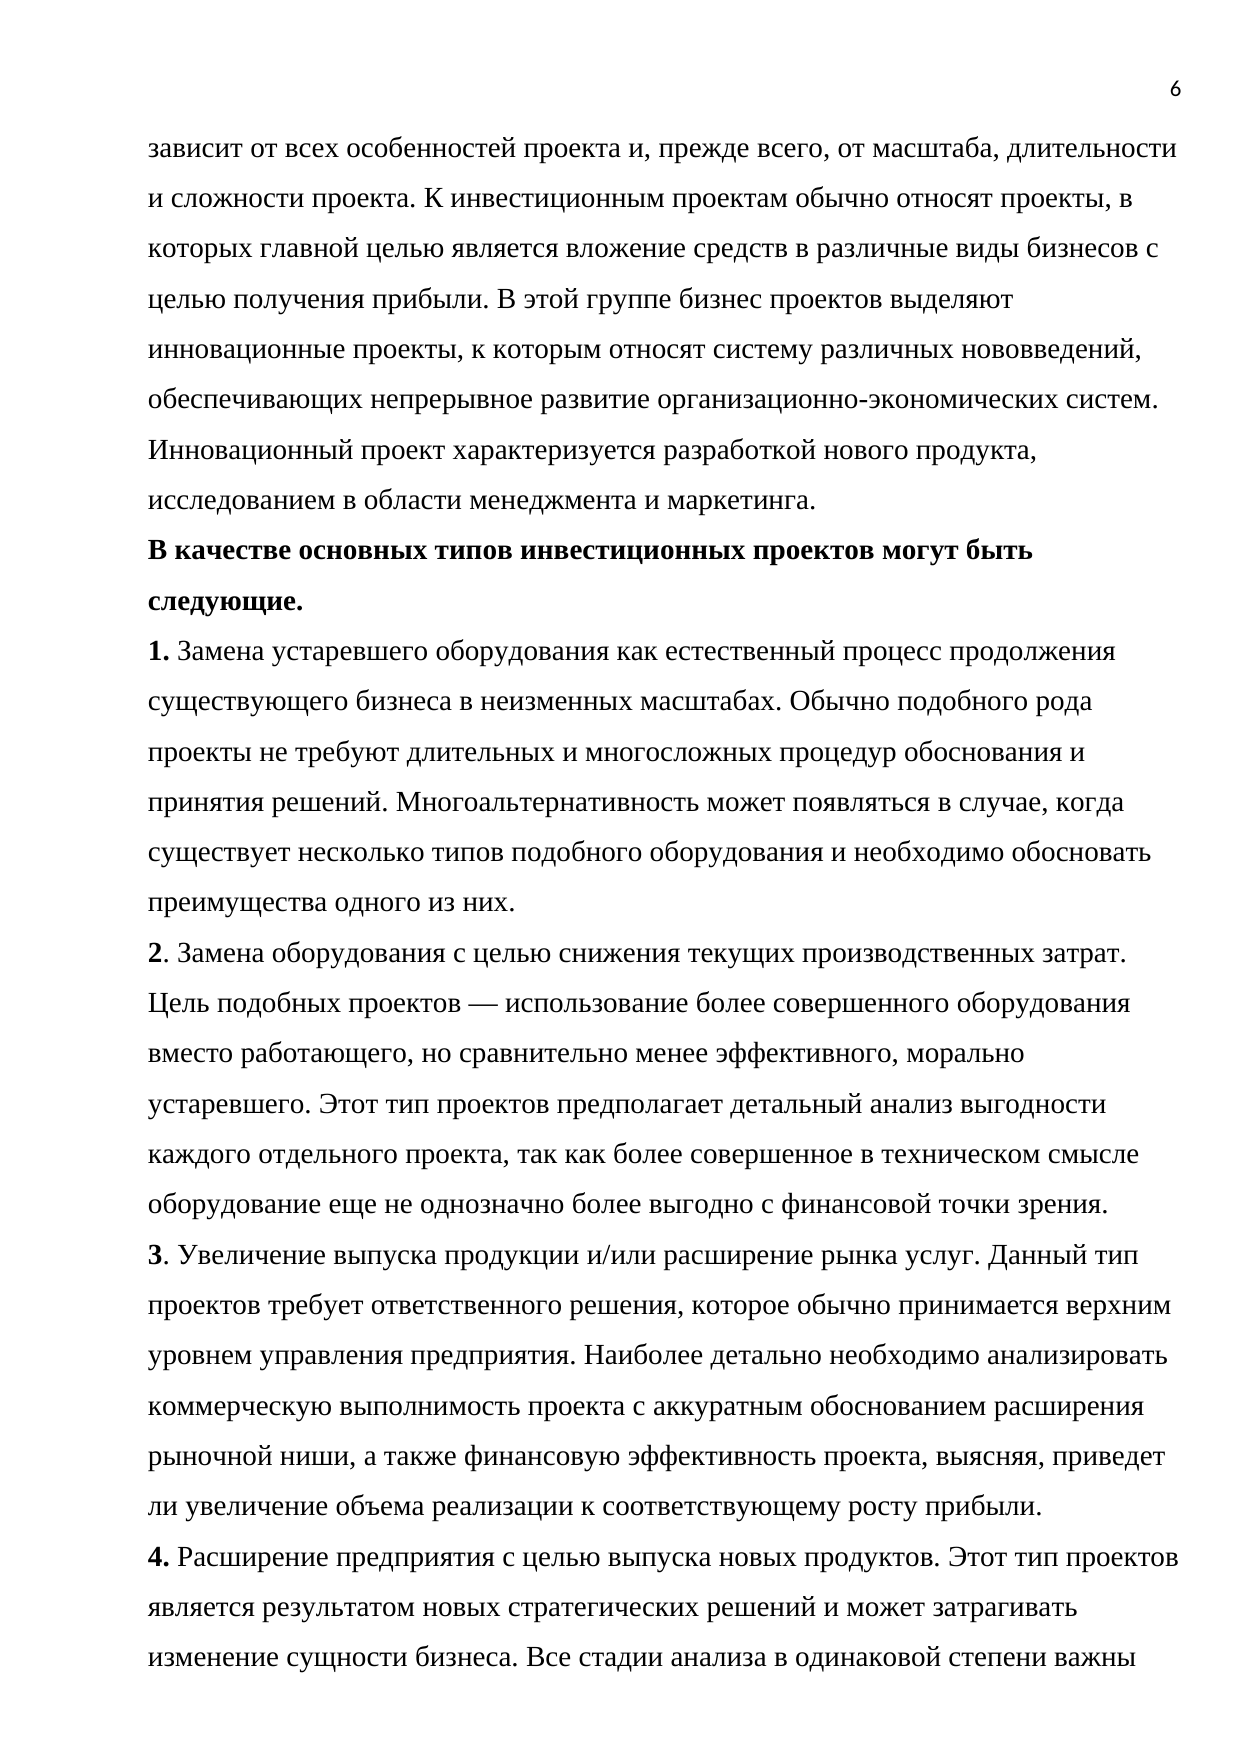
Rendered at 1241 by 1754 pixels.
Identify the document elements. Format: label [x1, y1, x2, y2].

text [148, 130, 1181, 1673]
